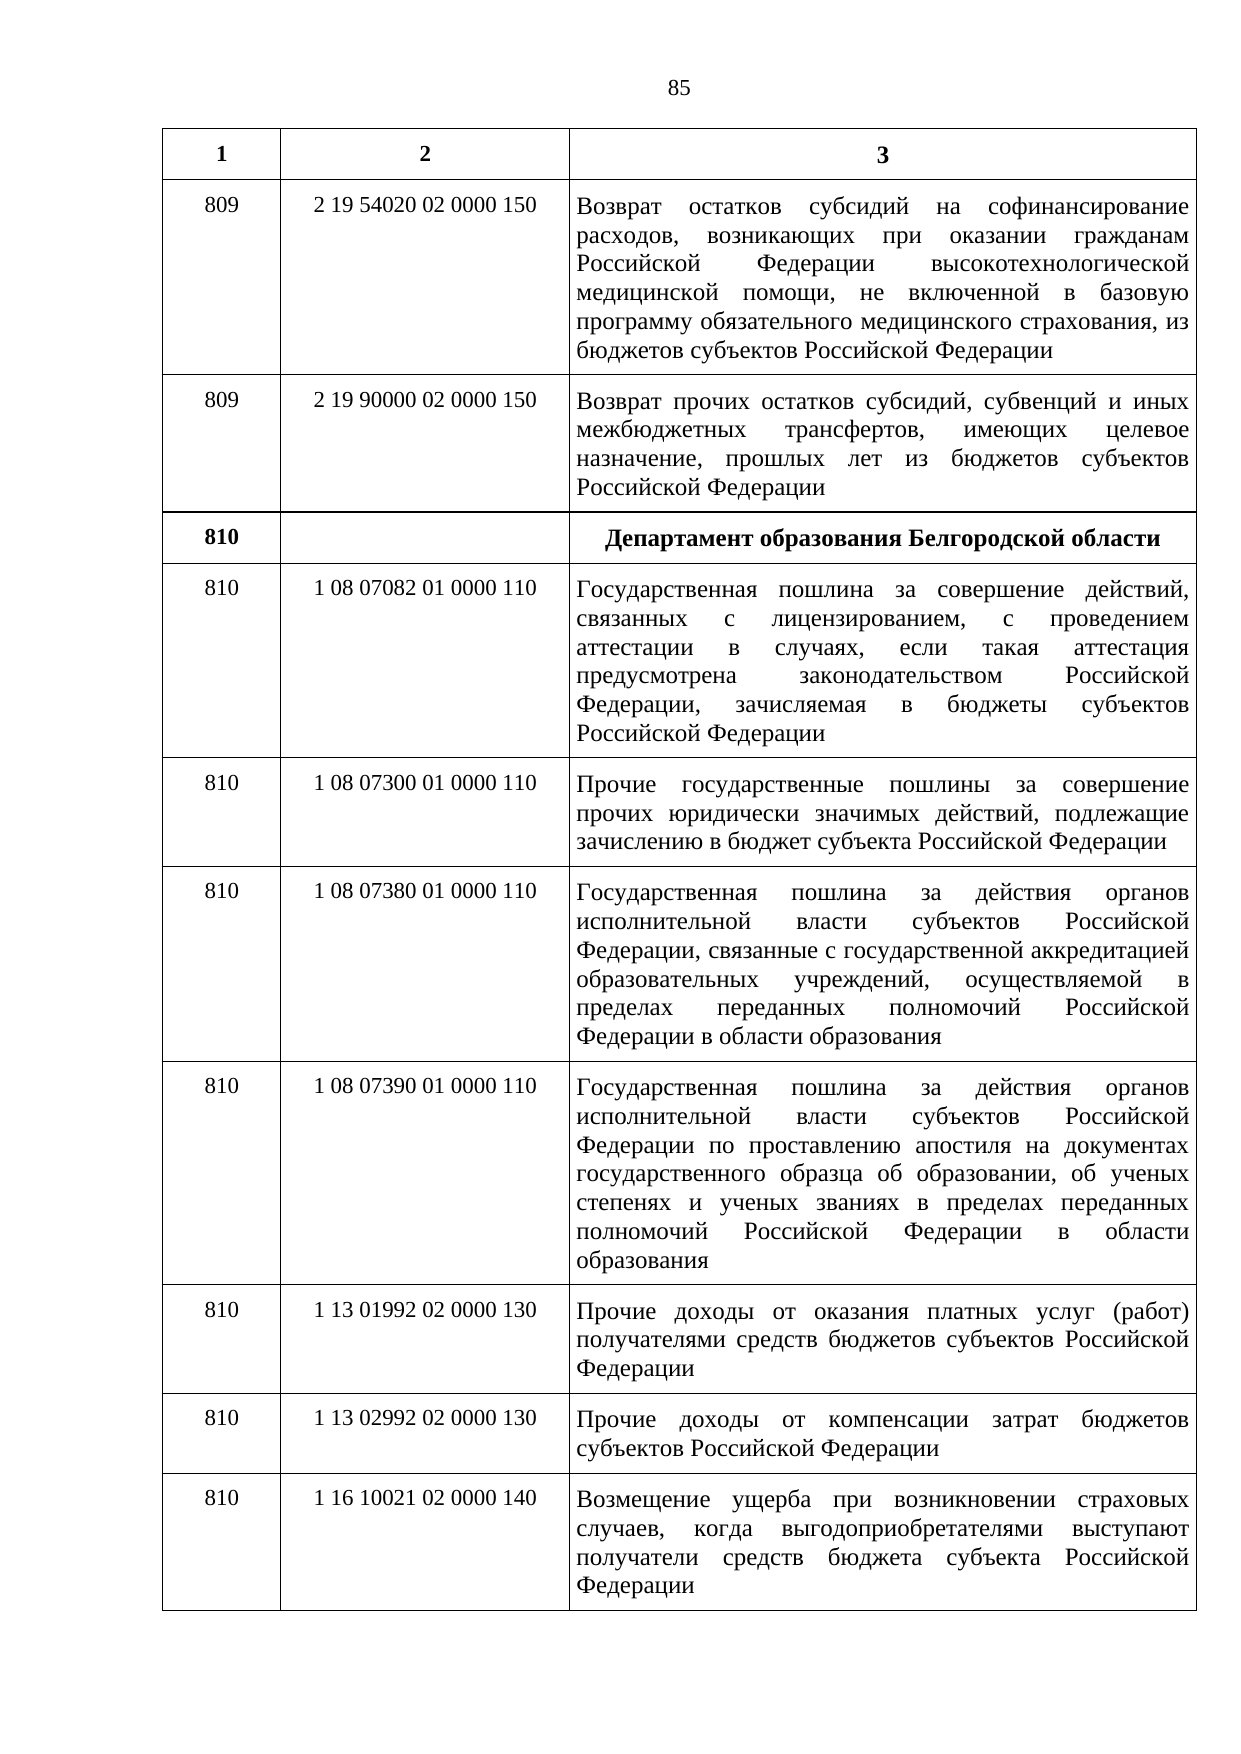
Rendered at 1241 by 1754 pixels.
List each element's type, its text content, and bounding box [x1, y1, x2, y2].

table_cell 810 [163, 1062, 280, 1284]
table_cell 810 [163, 867, 280, 1061]
table_header 2 [281, 129, 569, 179]
table_cell 810 [163, 1394, 280, 1472]
table_cell 810 [163, 1285, 280, 1393]
table_cell Государственная пошлина за действия органов исполнительной власти субъектов Российской Федерации по проставлению апостиля на документах государственного образца об образовании, об ученых степенях и ученых званиях в пределах переданных полномочий Российской Федерации в области образования [570, 1062, 1196, 1284]
table_cell Возмещение ущерба при возникновении страховых случаев, когда выгодоприобретателями выступают получатели средств бюджета субъекта Российской Федерации [570, 1474, 1196, 1610]
table_header 1 [163, 129, 280, 179]
table_cell 809 [163, 180, 280, 374]
table_cell Возврат прочих остатков субсидий, субвенций и иных межбюджетных трансфертов, имеющих целевое назначение, прошлых лет из бюджетов субъектов Российской Федерации [570, 375, 1196, 511]
table_cell 1 13 01992 02 0000 130 [281, 1285, 569, 1393]
table_cell 1 08 07082 01 0000 110 [281, 564, 569, 757]
table_cell Государственная пошлина за действия органов исполнительной власти субъектов Российской Федерации, связанные с государственной аккредитацией образовательных учреждений, осуществляемой в пределах переданных полномочий Российской Федерации в области образования [570, 867, 1196, 1061]
table_cell 1 08 07300 01 0000 110 [281, 758, 569, 866]
table_cell 2 19 90000 02 0000 150 [281, 375, 569, 511]
table_cell 1 13 02992 02 0000 130 [281, 1394, 569, 1472]
table_cell Возврат остатков субсидий на софинансирование расходов, возникающих при оказании гражданам Российской Федерации высокотехнологической медицинской помощи, не включенной в базовую программу обязательного медицинского страхования, из бюджетов субъектов Российской Федерации [570, 180, 1196, 374]
table_cell Прочие государственные пошлины за совершение прочих юридически значимых действий, подлежащие зачислению в бюджет субъекта Российской Федерации [570, 758, 1196, 866]
table_cell 1 08 07390 01 0000 110 [281, 1062, 569, 1284]
table_cell 810 [163, 513, 280, 562]
table_cell 2 19 54020 02 0000 150 [281, 180, 569, 374]
table_header 3 [570, 129, 1196, 179]
table_cell 1 08 07380 01 0000 110 [281, 867, 569, 1061]
table_cell 810 [163, 564, 280, 757]
table_cell [281, 513, 569, 562]
table_cell Департамент образования Белгородской области [570, 513, 1196, 562]
table_cell 810 [163, 758, 280, 866]
table_cell Государственная пошлина за совершение действий, связанных с лицензированием, с проведением аттестации в случаях, если такая аттестация предусмотрена законодательством Российской Федерации, зачисляемая в бюджеты субъектов Российской Федерации [570, 564, 1196, 757]
table_cell 1 16 10021 02 0000 140 [281, 1474, 569, 1610]
table_cell 809 [163, 375, 280, 511]
table_cell 810 [163, 1474, 280, 1610]
table_cell Прочие доходы от оказания платных услуг (работ) получателями средств бюджетов субъектов Российской Федерации [570, 1285, 1196, 1393]
table_cell Прочие доходы от компенсации затрат бюджетов субъектов Российской Федерации [570, 1394, 1196, 1472]
